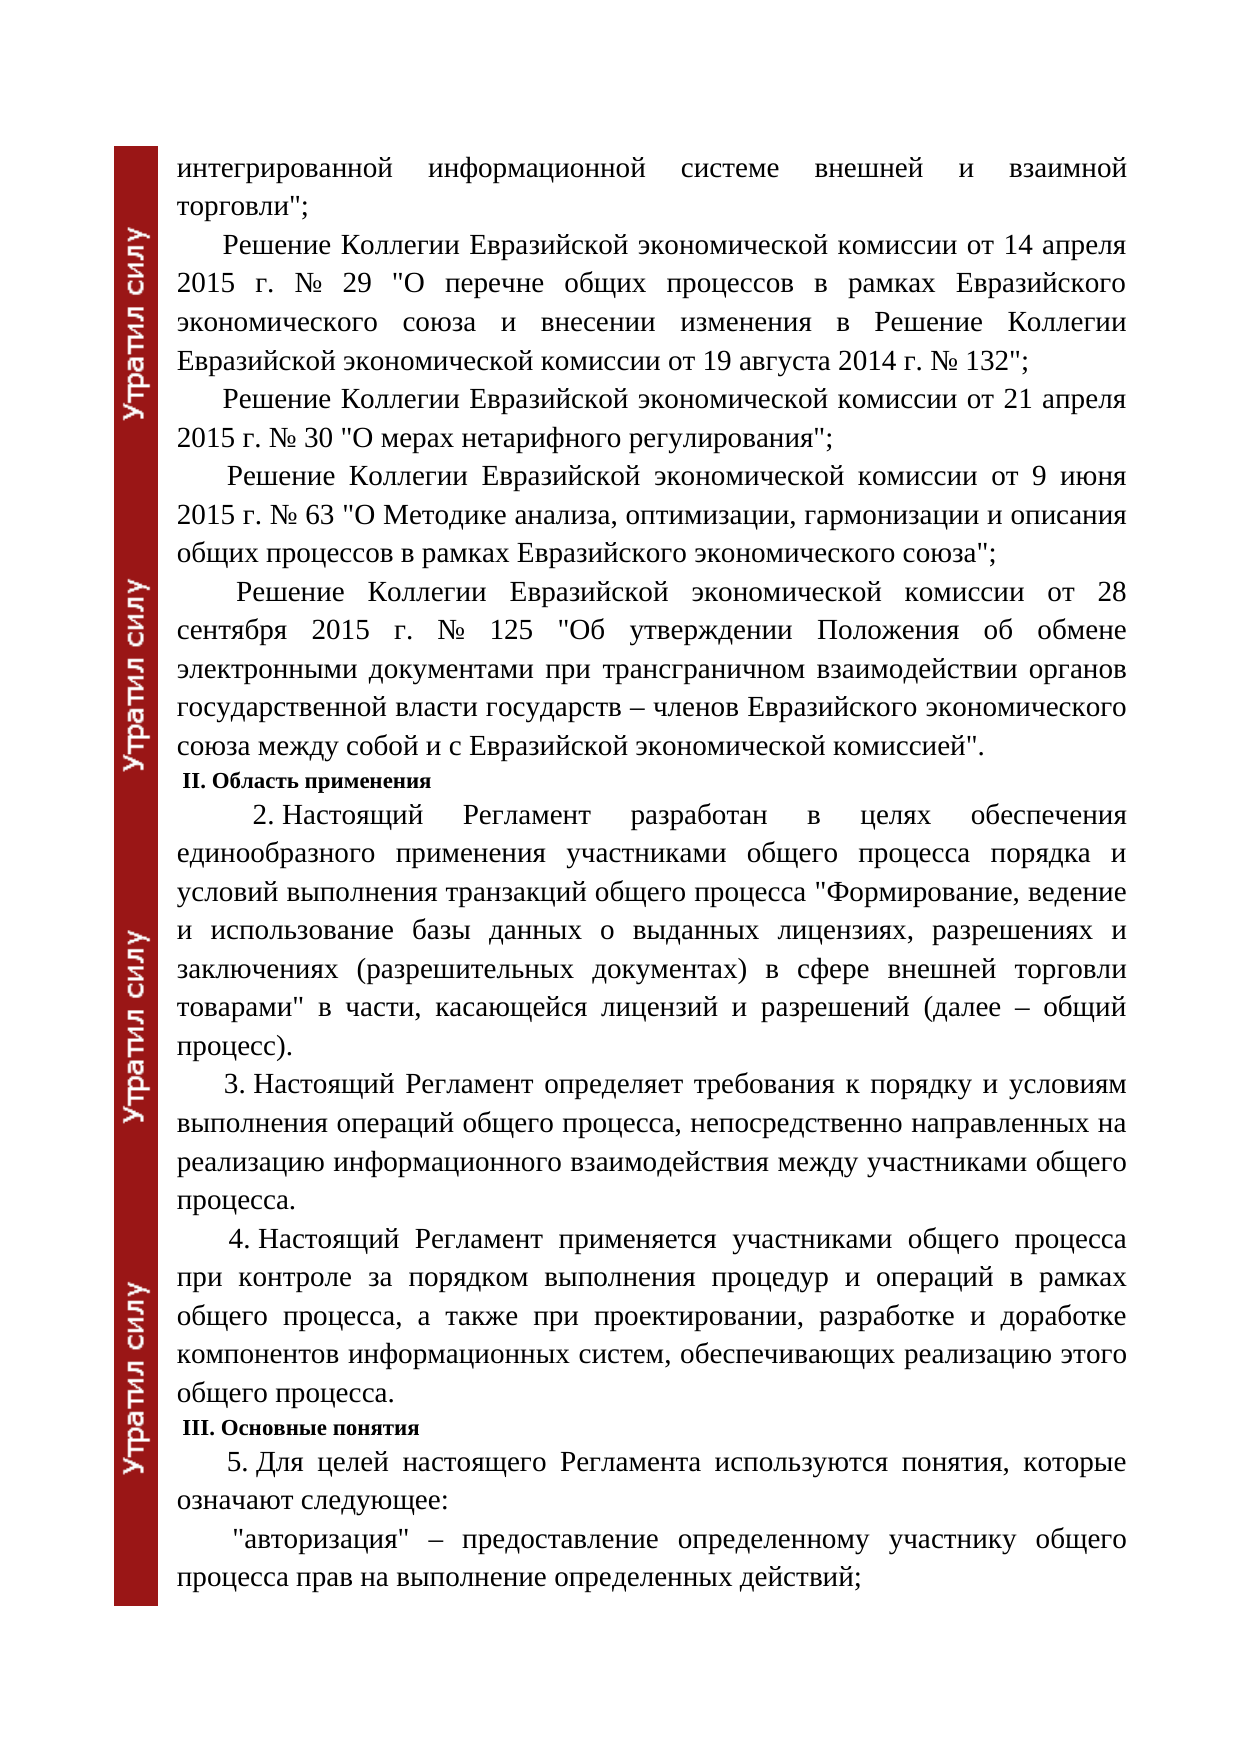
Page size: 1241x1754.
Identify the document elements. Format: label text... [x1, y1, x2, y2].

text Решение Коллегии Евразийской экономической комиссии от 21 апреля 2015 г. № 30 "О мерах нетарифного регулирования"; [112, 381, 1128, 453]
picture [114, 793, 158, 797]
text II. Область применения [112, 767, 1128, 793]
picture [114, 222, 158, 227]
picture [114, 146, 158, 150]
text 4. Настоящий Регламент применяется участниками общего процесса при контроле за порядком выполнения процедур и операций в рамках общего процесса, а также при проектировании, разработке и доработке компонентов информационных систем, обеспечивающих реализацию этого общего процесса. [112, 1221, 1128, 1408]
picture [114, 1593, 158, 1606]
picture [114, 1440, 158, 1444]
picture [114, 569, 158, 574]
picture [114, 376, 158, 381]
text 5. Для целей настоящего Регламента используются понятия, которые означают следующее: [112, 1444, 1128, 1516]
picture [114, 1062, 158, 1067]
text 2. Настоящий Регламент разработан в целях обеспечения единообразного применения участниками общего процесса порядка и условий выполнения транзакций общего процесса "Формирование, ведение и использование базы данных о выданных лицензиях, разрешениях и заключениях (разрешительных документах) в сфере внешней торговли товарами" в части, касающейся лицензий и разрешений (далее – общий процесс). [112, 797, 1128, 1062]
picture [114, 1408, 158, 1413]
text Решение Коллегии Евразийской экономической комиссии от 28 сентября 2015 г. № 125 "Об утверждении Положения об обмене электронными документами при трансграничном взаимодействии органов государственной власти государств – членов Евразийского экономического союза между собой и с Евразийской экономической комиссией". [112, 574, 1128, 762]
picture [114, 453, 158, 458]
text 3. Настоящий Регламент определяет требования к порядку и условиям выполнения операций общего процесса, непосредственно направленных на реализацию информационного взаимодействия между участниками общего процесса. [112, 1067, 1128, 1216]
text III. Основные понятия [112, 1413, 1128, 1440]
picture [114, 1516, 158, 1521]
picture [114, 762, 158, 767]
picture [114, 1216, 158, 1221]
text Решение Коллегии Евразийской экономической комиссии от 14 апреля 2015 г. № 29 "О перечне общих процессов в рамках Евразийского экономического союза и внесении изменения в Решение Коллегии Евразийской экономической комиссии от 19 августа 2014 г. № 132"; [112, 227, 1128, 376]
text Решение Коллегии Евразийской экономической комиссии от 9 июня 2015 г. № 63 "О Методике анализа, оптимизации, гармонизации и описания общих процессов в рамках Евразийского экономического союза"; [112, 458, 1128, 569]
text "авторизация" – предоставление определенному участнику общего процесса прав на выполнение определенных действий; [112, 1521, 1128, 1593]
